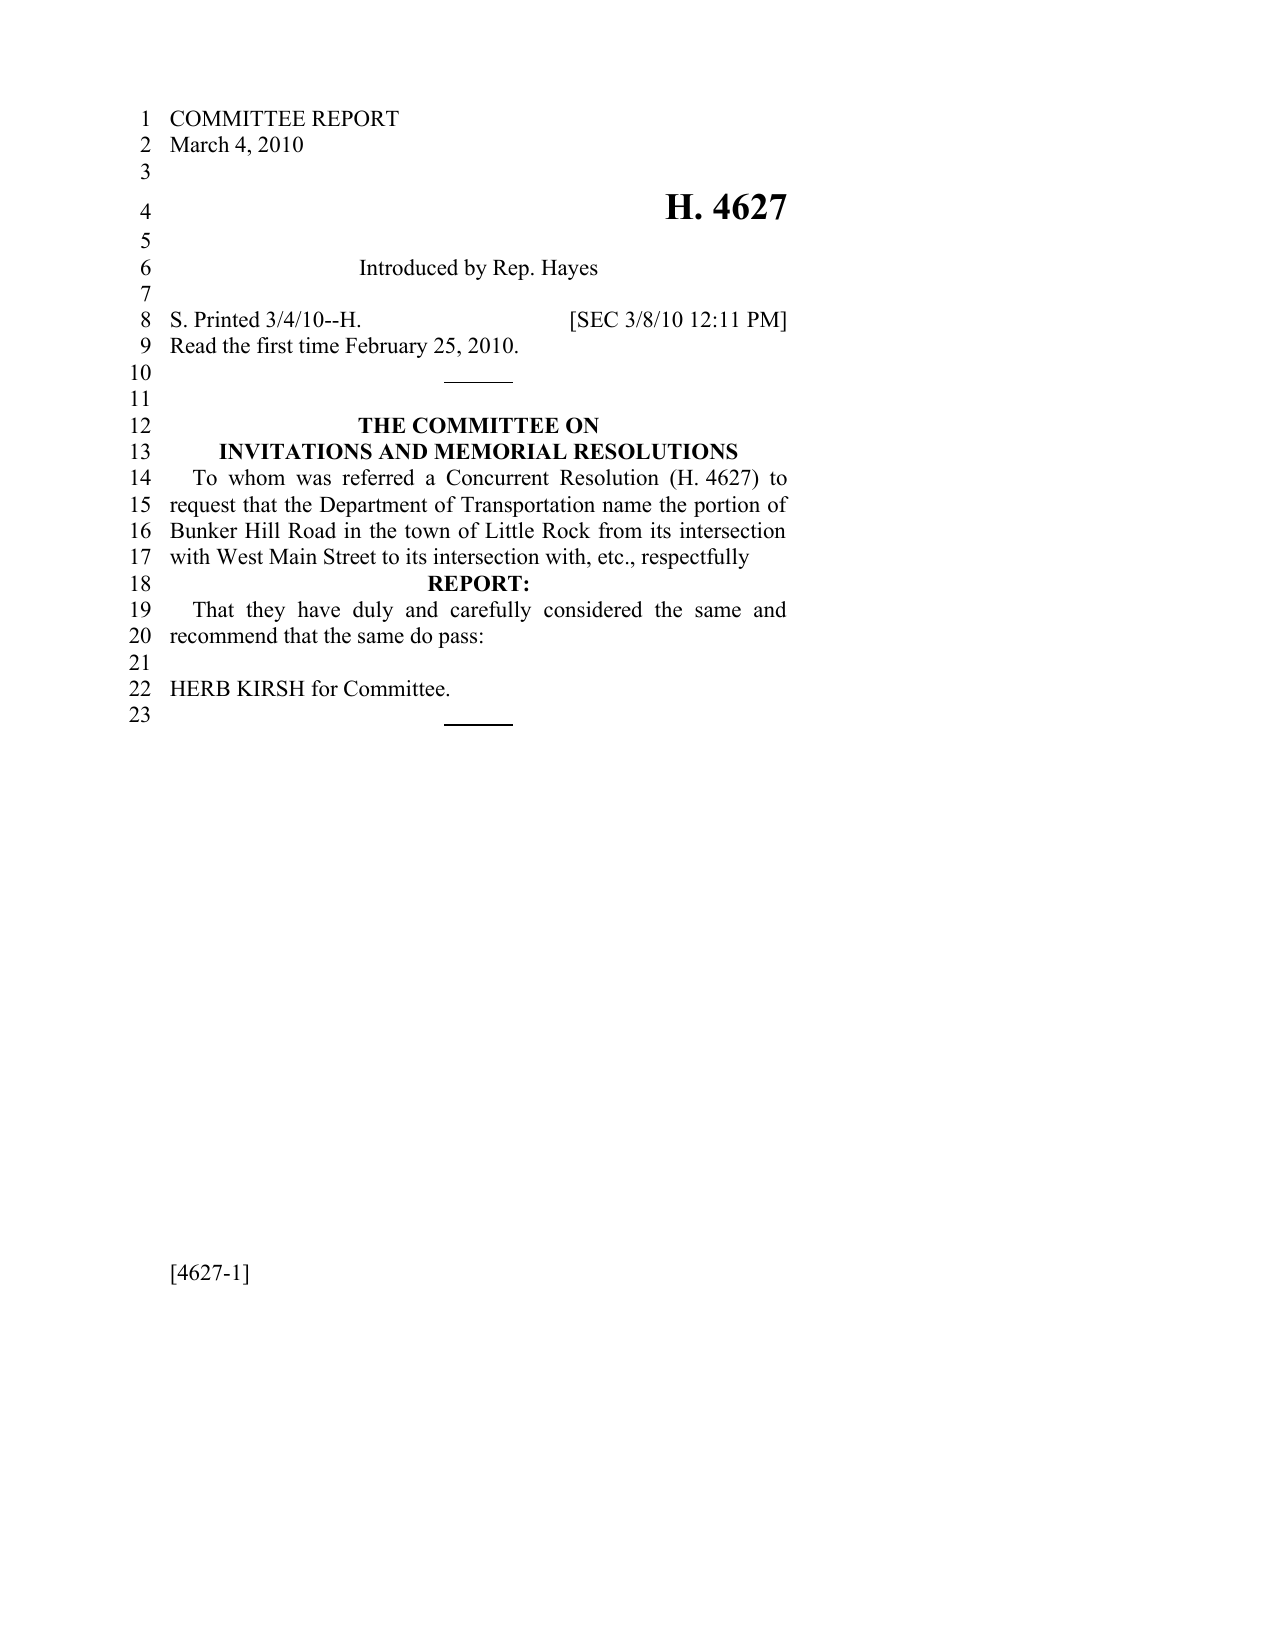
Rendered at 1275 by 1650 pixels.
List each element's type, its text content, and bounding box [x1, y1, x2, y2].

text That they have duly and carefully considered the same and recommend that the same do pass: [169, 596, 787, 649]
text March 4, 2010 [169, 131, 787, 158]
text To whom was referred a Concurrent Resolution (H. 4627) to request that the Department of Transportation name the portion of Bunker Hill Road in the town of Little Rock from its intersection with West Main Street to its intersection with, etc., respectfully [169, 464, 787, 570]
text Read the first time February 25, 2010. [169, 333, 787, 359]
text Introduced by Rep. Hayes [169, 253, 787, 280]
text INVITATIONS AND MEMORIAL RESOLUTIONS [169, 438, 787, 464]
text REPORT: [169, 570, 787, 596]
text HERB KIRSH for Committee. [169, 675, 787, 702]
text S. Printed 3/4/10--H. [SEC 3/8/10 12:11 PM] [169, 306, 787, 333]
text COMMITTEE REPORT [169, 105, 787, 131]
text THE COMMITTEE ON [169, 412, 787, 438]
text H. 4627 [169, 184, 787, 227]
